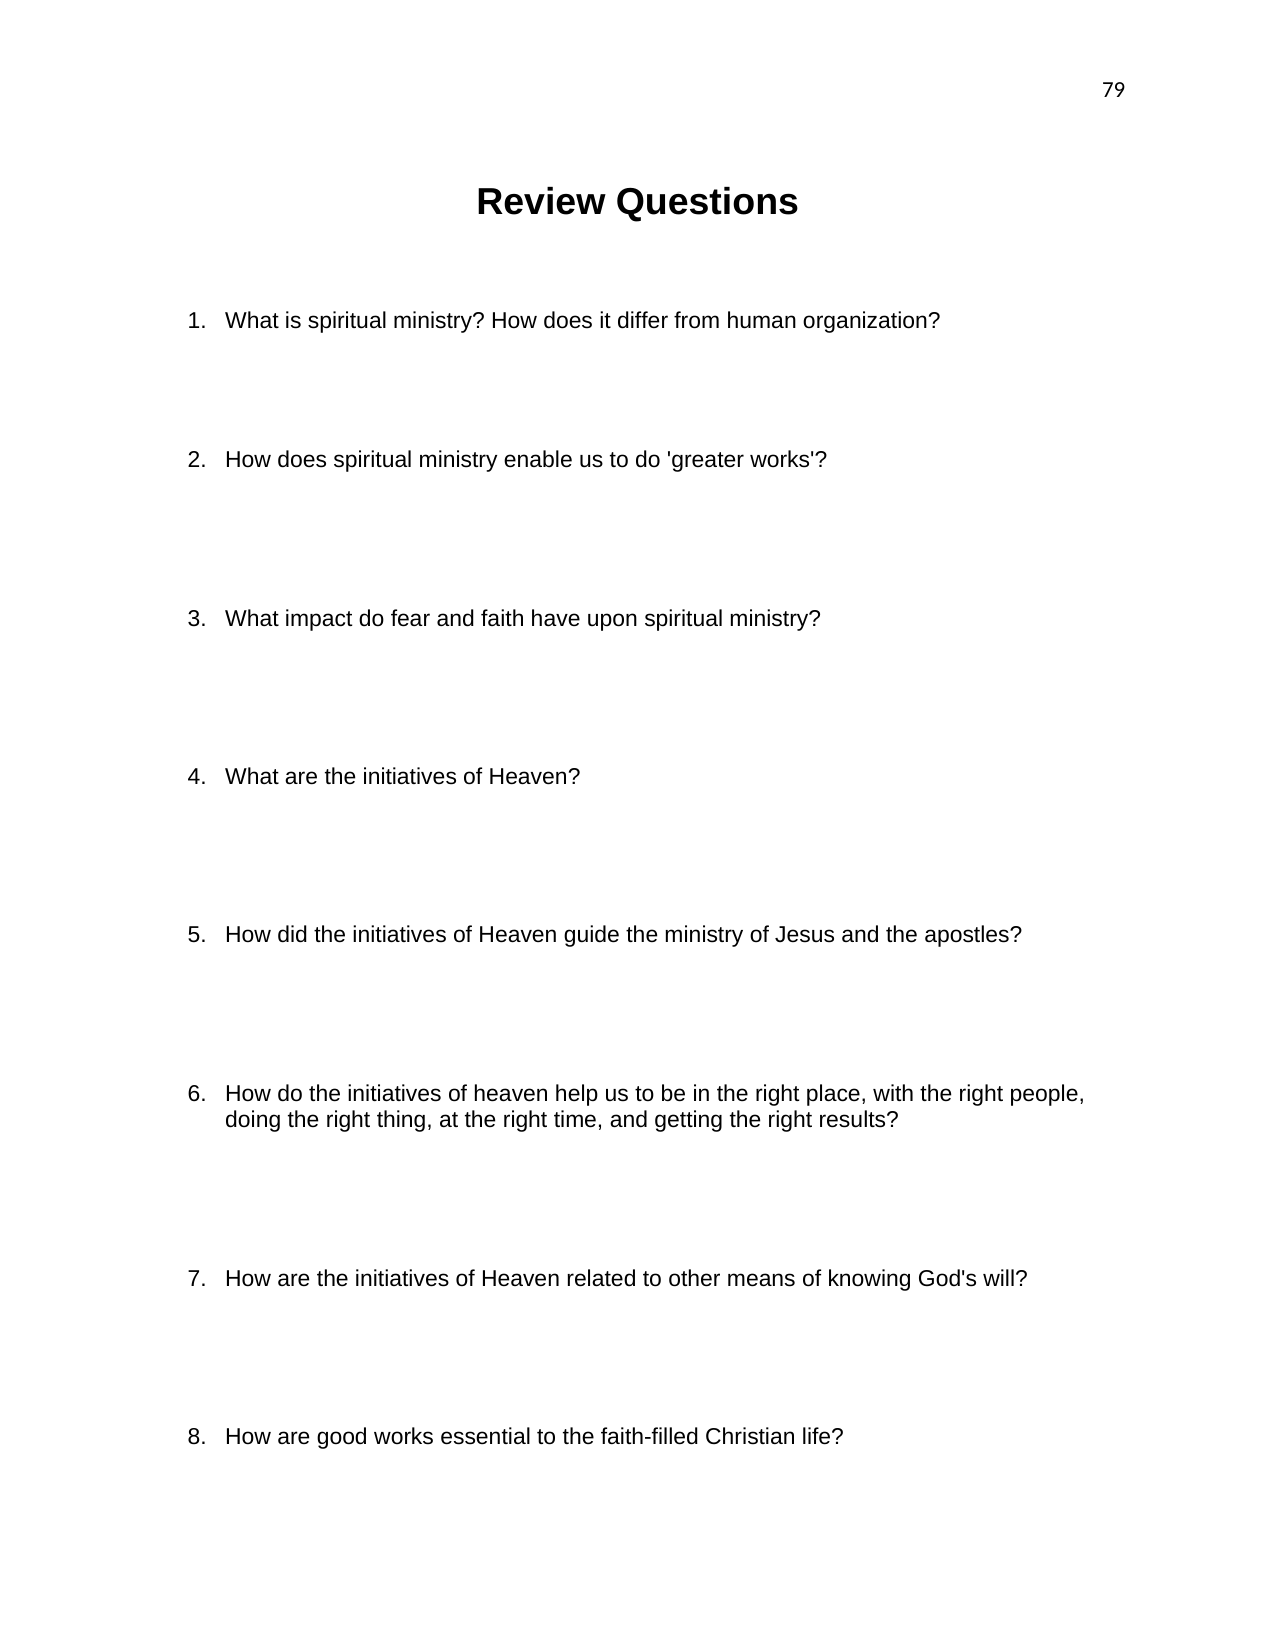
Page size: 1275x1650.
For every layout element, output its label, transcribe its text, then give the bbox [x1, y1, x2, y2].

list What are the initiatives of Heaven? [187, 763, 1125, 896]
list How does spiritual ministry enable us to do 'greater works'? [187, 446, 1125, 579]
list How did the initiatives of Heaven guide the ministry of Jesus and the apostles? [187, 921, 1125, 1055]
text Review Questions [150, 179, 1125, 222]
list What is spiritual ministry? How does it differ from human organization? [187, 307, 1125, 361]
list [187, 1423, 1125, 1476]
list How do the initiatives of heaven help us to be in the right place, with the right people, doing the right thing, at the right time, and getting the right results? [187, 1080, 1125, 1239]
list How are the initiatives of Heaven related to other means of knowing God's will? [187, 1264, 1125, 1398]
list What impact do fear and faith have upon spiritual ministry? [187, 604, 1125, 738]
